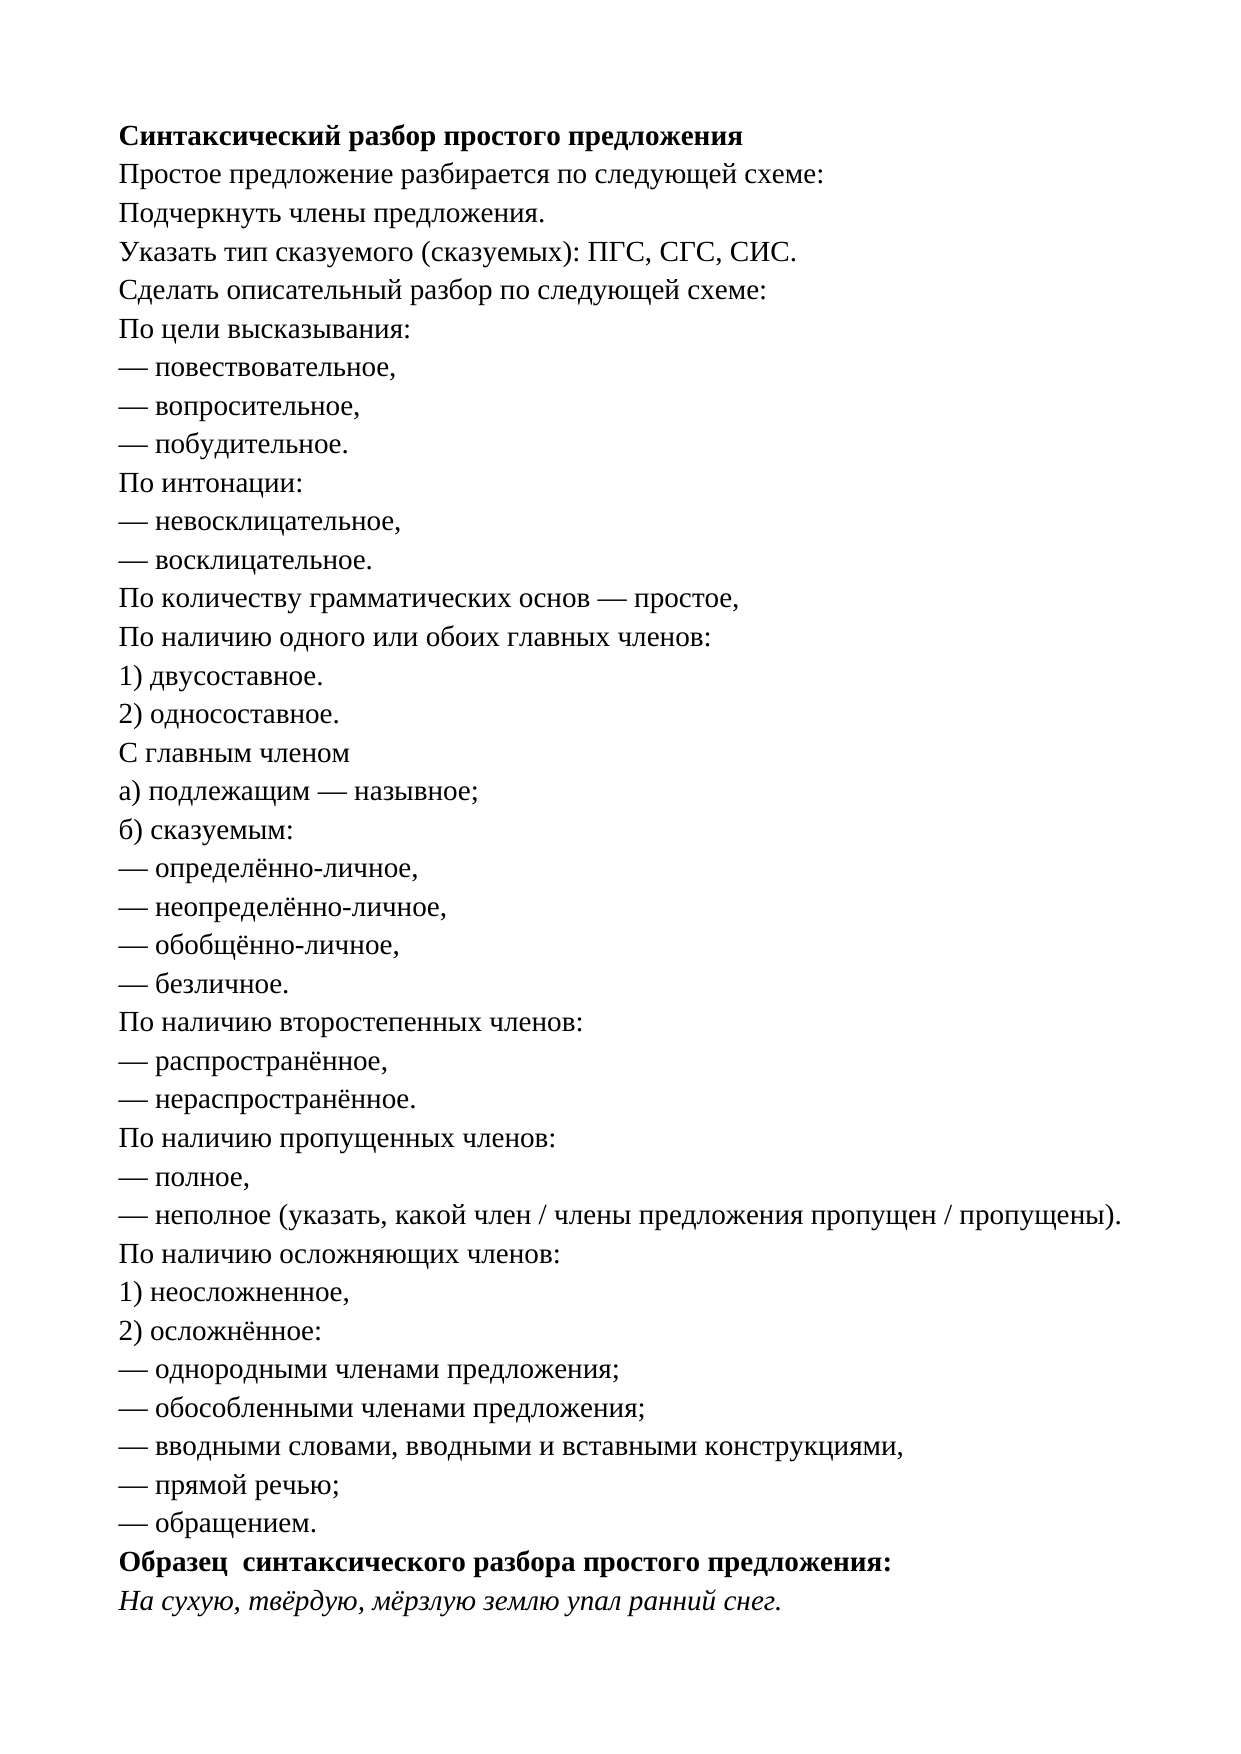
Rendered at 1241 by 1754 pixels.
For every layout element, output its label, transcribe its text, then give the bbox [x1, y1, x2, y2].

text — распространённое, [118, 1043, 1152, 1077]
text — прямой речью; [118, 1467, 1152, 1501]
text По наличию осложняющих членов: [118, 1236, 1152, 1269]
text По наличию одного или обоих главных членов: [118, 619, 1152, 653]
text Образец синтаксического разбора простого предложения: [118, 1544, 1152, 1578]
text — обращением. [118, 1506, 1152, 1539]
text — восклицательное. [118, 542, 1152, 576]
text — повествовательное, [118, 349, 1152, 383]
text Синтаксический разбор простого предложения [118, 118, 1152, 152]
text — вопросительное, [118, 388, 1152, 421]
text — обособленными членами предложения; [118, 1390, 1152, 1423]
text — неопределённо-личное, [118, 889, 1152, 922]
text По наличию пропущенных членов: [118, 1120, 1152, 1154]
text Простое предложение разбирается по следующей схеме: [118, 157, 1152, 190]
text — неполное (указать, какой член / члены предложения пропущен / пропущены). [118, 1197, 1152, 1231]
text Подчеркнуть члены предложения. [118, 195, 1152, 229]
text а) подлежащим — назывное; [118, 773, 1152, 807]
text На сухую, твёрдую, мёрзлую землю упал ранний снег. [118, 1583, 1152, 1616]
text 2) осложнённое: [118, 1313, 1152, 1346]
text С главным членом [118, 735, 1152, 768]
text — однородными членами предложения; [118, 1351, 1152, 1385]
text 2) односоставное. [118, 696, 1152, 730]
text — безличное. [118, 966, 1152, 999]
text — полное, [118, 1159, 1152, 1192]
text — побудительное. [118, 426, 1152, 460]
text 1) неосложненное, [118, 1274, 1152, 1308]
text — определённо-личное, [118, 850, 1152, 884]
text Указать тип сказуемого (сказуемых): ПГС, СГС, СИС. [118, 234, 1152, 267]
text По наличию второстепенных членов: [118, 1004, 1152, 1038]
text б) сказуемым: [118, 812, 1152, 845]
text — вводными словами, вводными и вставными конструкциями, [118, 1428, 1152, 1462]
text По количеству грамматических основ — простое, [118, 581, 1152, 614]
text По интонации: [118, 465, 1152, 498]
text — обобщённо-личное, [118, 927, 1152, 961]
text — невосклицательное, [118, 503, 1152, 537]
text — нераспространённое. [118, 1082, 1152, 1115]
text Сделать описательный разбор по следующей схеме: [118, 272, 1152, 306]
text 1) двусоставное. [118, 658, 1152, 691]
text По цели высказывания: [118, 311, 1152, 344]
